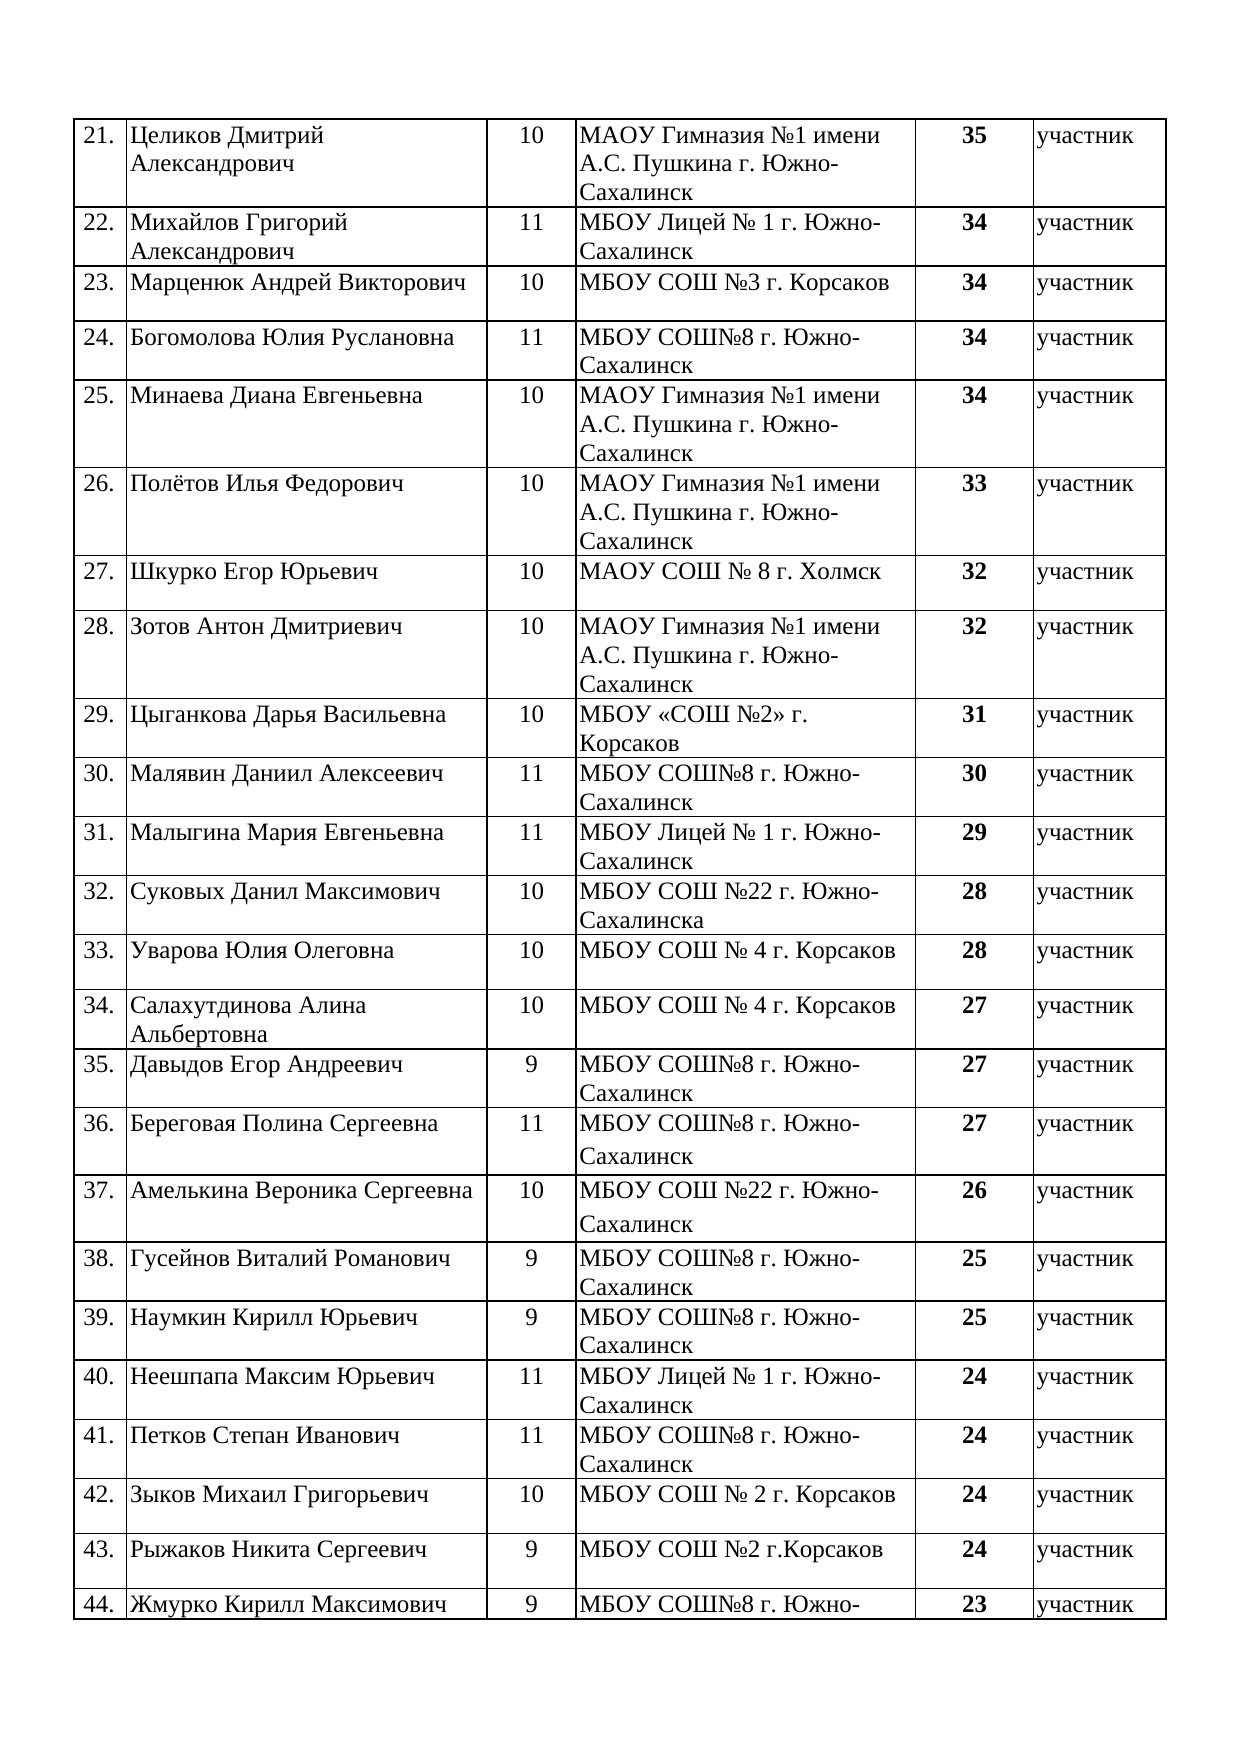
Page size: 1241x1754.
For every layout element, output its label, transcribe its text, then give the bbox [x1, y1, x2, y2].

table_cell [75, 1361, 126, 1418]
table_cell участник [1034, 322, 1165, 379]
table_cell 32 [916, 611, 1033, 697]
table_cell Михайлов Григорий Александрович [127, 208, 486, 265]
table_cell 9 [488, 1243, 575, 1300]
table_cell МБОУ СОШ№8 г. Южно-Сахалинск [577, 1243, 915, 1300]
table_cell 34 [916, 322, 1033, 379]
table_cell [75, 1176, 126, 1241]
table_cell МБОУ СОШ№8 г. Южно-Сахалинск [577, 1302, 915, 1359]
table_cell [75, 120, 126, 206]
table_cell МБОУ СОШ № 4 г. Корсаков [577, 935, 915, 989]
table_cell 29 [916, 817, 1033, 875]
table_cell [75, 1243, 126, 1300]
table_cell [75, 699, 126, 757]
table_cell 11 [488, 1361, 575, 1418]
table_cell участник [1034, 758, 1165, 816]
table_cell участник [1034, 1420, 1165, 1477]
table_cell 34 [916, 208, 1033, 265]
table_cell участник [1034, 1361, 1165, 1418]
table_cell 27 [916, 1050, 1033, 1107]
table_cell 9 [488, 1050, 575, 1107]
table_cell участник [1034, 935, 1165, 989]
table_cell участник [1034, 990, 1165, 1048]
table_cell участник [1034, 468, 1165, 555]
table_cell 11 [488, 1420, 575, 1477]
table_cell [75, 1479, 126, 1532]
table_cell МБОУ СОШ № 4 г. Корсаков [577, 990, 915, 1048]
table_cell 23 [916, 1589, 1033, 1618]
table_cell Малявин Даниил Алексеевич [127, 758, 486, 816]
table_cell участник [1034, 699, 1165, 757]
table_cell участник [1034, 1050, 1165, 1107]
table_cell участник [1034, 267, 1165, 320]
table_cell 30 [916, 758, 1033, 816]
table_cell МБОУ СОШ № 2 г. Корсаков [577, 1479, 915, 1532]
table_cell [75, 817, 126, 875]
table_cell Суковых Данил Максимович [127, 876, 486, 934]
table_cell участник [1034, 1243, 1165, 1300]
table_cell МАОУ СОШ № 8 г. Холмск [577, 556, 915, 610]
table_cell 25 [916, 1302, 1033, 1359]
table_cell 31 [916, 699, 1033, 757]
table_cell участник [1034, 1176, 1165, 1241]
table_cell 35 [916, 120, 1033, 206]
table_cell 9 [488, 1534, 575, 1587]
table_cell [75, 876, 126, 934]
table_cell участник [1034, 1108, 1165, 1174]
table_cell 34 [916, 381, 1033, 467]
table_cell МБОУ СОШ№8 г. Южно-Сахалинск [577, 1108, 915, 1174]
table_cell участник [1034, 611, 1165, 697]
table_cell 10 [488, 1176, 575, 1241]
table_cell 24 [916, 1534, 1033, 1587]
table_cell Уварова Юлия Олеговна [127, 935, 486, 989]
table_cell 28 [916, 876, 1033, 934]
table_cell МБОУ СОШ №22 г. Южно-Сахалинска [577, 876, 915, 934]
table_cell МАОУ Гимназия №1 имени А.С. Пушкина г. Южно-Сахалинск [577, 381, 915, 467]
table_cell МБОУ СОШ№8 г. Южно-Сахалинск [577, 758, 915, 816]
table_cell [75, 1534, 126, 1587]
table_cell Шкурко Егор Юрьевич [127, 556, 486, 610]
table_cell участник [1034, 120, 1165, 206]
table_cell 10 [488, 611, 575, 697]
table_cell Рыжаков Никита Сергеевич [127, 1534, 486, 1587]
table_cell Малыгина Мария Евгеньевна [127, 817, 486, 875]
table_cell 11 [488, 817, 575, 875]
table_cell МАОУ Гимназия №1 имени А.С. Пушкина г. Южно-Сахалинск [577, 468, 915, 555]
table_cell 10 [488, 556, 575, 610]
table_cell участник [1034, 1589, 1165, 1618]
table_cell [75, 322, 126, 379]
table_cell [75, 468, 126, 555]
table_cell [75, 758, 126, 816]
table_cell участник [1034, 1302, 1165, 1359]
table_cell участник [1034, 817, 1165, 875]
table_cell Минаева Диана Евгеньевна [127, 381, 486, 467]
table_cell Гусейнов Виталий Романович [127, 1243, 486, 1300]
table_cell Давыдов Егор Андреевич [127, 1050, 486, 1107]
table_cell [75, 935, 126, 989]
table_cell 11 [488, 1108, 575, 1174]
table_cell Петков Степан Иванович [127, 1420, 486, 1477]
table_cell МБОУ СОШ №22 г. Южно-Сахалинск [577, 1176, 915, 1241]
table_cell МАОУ Гимназия №1 имени А.С. Пушкина г. Южно-Сахалинск [577, 611, 915, 697]
table_cell 24 [916, 1420, 1033, 1477]
table_cell [75, 1050, 126, 1107]
table_cell 10 [488, 990, 575, 1048]
table_cell МБОУ СОШ №3 г. Корсаков [577, 267, 915, 320]
table_cell [75, 1302, 126, 1359]
table_cell [75, 990, 126, 1048]
table_cell 28 [916, 935, 1033, 989]
table_cell участник [1034, 556, 1165, 610]
table_cell МБОУ СОШ№8 г. Южно-Сахалинск [577, 1050, 915, 1107]
table_cell участник [1034, 381, 1165, 467]
table_cell 9 [488, 1302, 575, 1359]
table_cell [75, 381, 126, 467]
table_cell МБОУ Лицей № 1 г. Южно-Сахалинск [577, 208, 915, 265]
table_cell Целиков Дмитрий Александрович [127, 120, 486, 206]
table_cell 34 [916, 267, 1033, 320]
table_cell 25 [916, 1243, 1033, 1300]
table_cell Неешпапа Максим Юрьевич [127, 1361, 486, 1418]
table_cell 10 [488, 935, 575, 989]
table_cell 11 [488, 758, 575, 816]
table_cell МБОУ СОШ№8 г. Южно-Сахалинск [577, 322, 915, 379]
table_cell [577, 1589, 915, 1618]
table_cell 10 [488, 699, 575, 757]
table_cell Полётов Илья Федорович [127, 468, 486, 555]
table_cell 33 [916, 468, 1033, 555]
table_cell Береговая Полина Сергеевна [127, 1108, 486, 1174]
table_cell 10 [488, 120, 575, 206]
table_cell 24 [916, 1479, 1033, 1532]
table_cell 27 [916, 990, 1033, 1048]
table_cell МБОУ Лицей № 1 г. Южно-Сахалинск [577, 1361, 915, 1418]
table_cell Амелькина Вероника Сергеевна [127, 1176, 486, 1241]
table_cell 26 [916, 1176, 1033, 1241]
table_cell участник [1034, 876, 1165, 934]
table_cell 11 [488, 208, 575, 265]
table_cell МБОУ СОШ №2 г.Корсаков [577, 1534, 915, 1587]
table_cell Зотов Антон Дмитриевич [127, 611, 486, 697]
table_cell 9 [488, 1589, 575, 1618]
table_cell Цыганкова Дарья Васильевна [127, 699, 486, 757]
table_cell МБОУ СОШ№8 г. Южно-Сахалинск [577, 1420, 915, 1477]
table_cell Богомолова Юлия Руслановна [127, 322, 486, 379]
table_cell 11 [488, 322, 575, 379]
table_cell МБОУ «СОШ №2» г. Корсаков [577, 699, 915, 757]
table_cell участник [1034, 1479, 1165, 1532]
table_cell [75, 1108, 126, 1174]
table_cell 10 [488, 876, 575, 934]
table_cell участник [1034, 1534, 1165, 1587]
table_cell 27 [916, 1108, 1033, 1174]
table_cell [577, 120, 915, 206]
table_cell 10 [488, 381, 575, 467]
table_cell [75, 1589, 126, 1618]
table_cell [127, 1589, 486, 1618]
table_cell [75, 556, 126, 610]
table_cell МБОУ Лицей № 1 г. Южно-Сахалинск [577, 817, 915, 875]
table_cell Салахутдинова Алина Альбертовна [127, 990, 486, 1048]
table_cell 10 [488, 1479, 575, 1532]
table_cell Марценюк Андрей Викторович [127, 267, 486, 320]
table_cell участник [1034, 208, 1165, 265]
table_cell 24 [916, 1361, 1033, 1418]
table_cell 10 [488, 468, 575, 555]
table_cell [75, 267, 126, 320]
table_cell Зыков Михаил Григорьевич [127, 1479, 486, 1532]
table_cell 10 [488, 267, 575, 320]
table_cell [75, 208, 126, 265]
table_cell Наумкин Кирилл Юрьевич [127, 1302, 486, 1359]
table_cell [75, 1420, 126, 1477]
table_cell 32 [916, 556, 1033, 610]
table_cell [75, 611, 126, 697]
